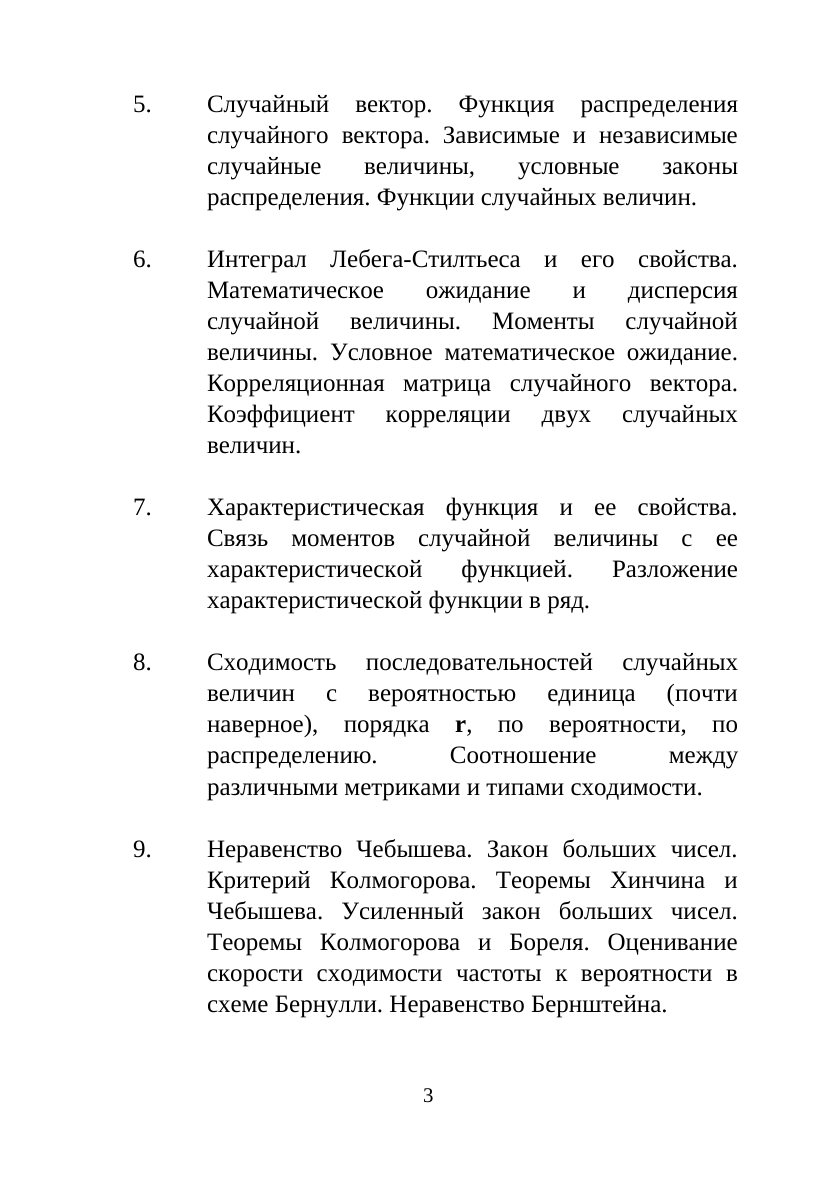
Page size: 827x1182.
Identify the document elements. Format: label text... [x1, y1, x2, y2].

list Неравенство Чебышева. Закон больших чисел. Критерий Колмогорова. Теоремы Хинчина и Чебышева. Усиленный закон больших чисел. Теоремы Колмогорова и Бореля. Оценивание скорости сходимости частоты к вероятности в схеме Бернулли. Неравенство Бернштейна. [133, 834, 738, 1018]
list Случайный вектор. Функция распределения случайного вектора. Зависимые и независимые случайные величины, условные законы распределения. Функции случайных величин. [133, 89, 738, 211]
list Характеристическая функция и ее свойства. Связь моментов случайной величины с ее характеристической функцией. Разложение характеристической функции в ряд. [133, 492, 738, 614]
list Сходимость последовательностей случайных величин с вероятностью единица (почти наверное), порядка r, по вероятности, по распределению. Соотношение между различными метриками и типами сходимости. [133, 647, 738, 800]
list Интеграл Лебега-Стилтьеса и его свойства. Математическое ожидание и дисперсия случайной величины. Моменты случайной величины. Условное математическое ожидание. Корреляционная матрица случайного вектора. Коэффициент корреляции двух случайных величин. [133, 244, 738, 459]
